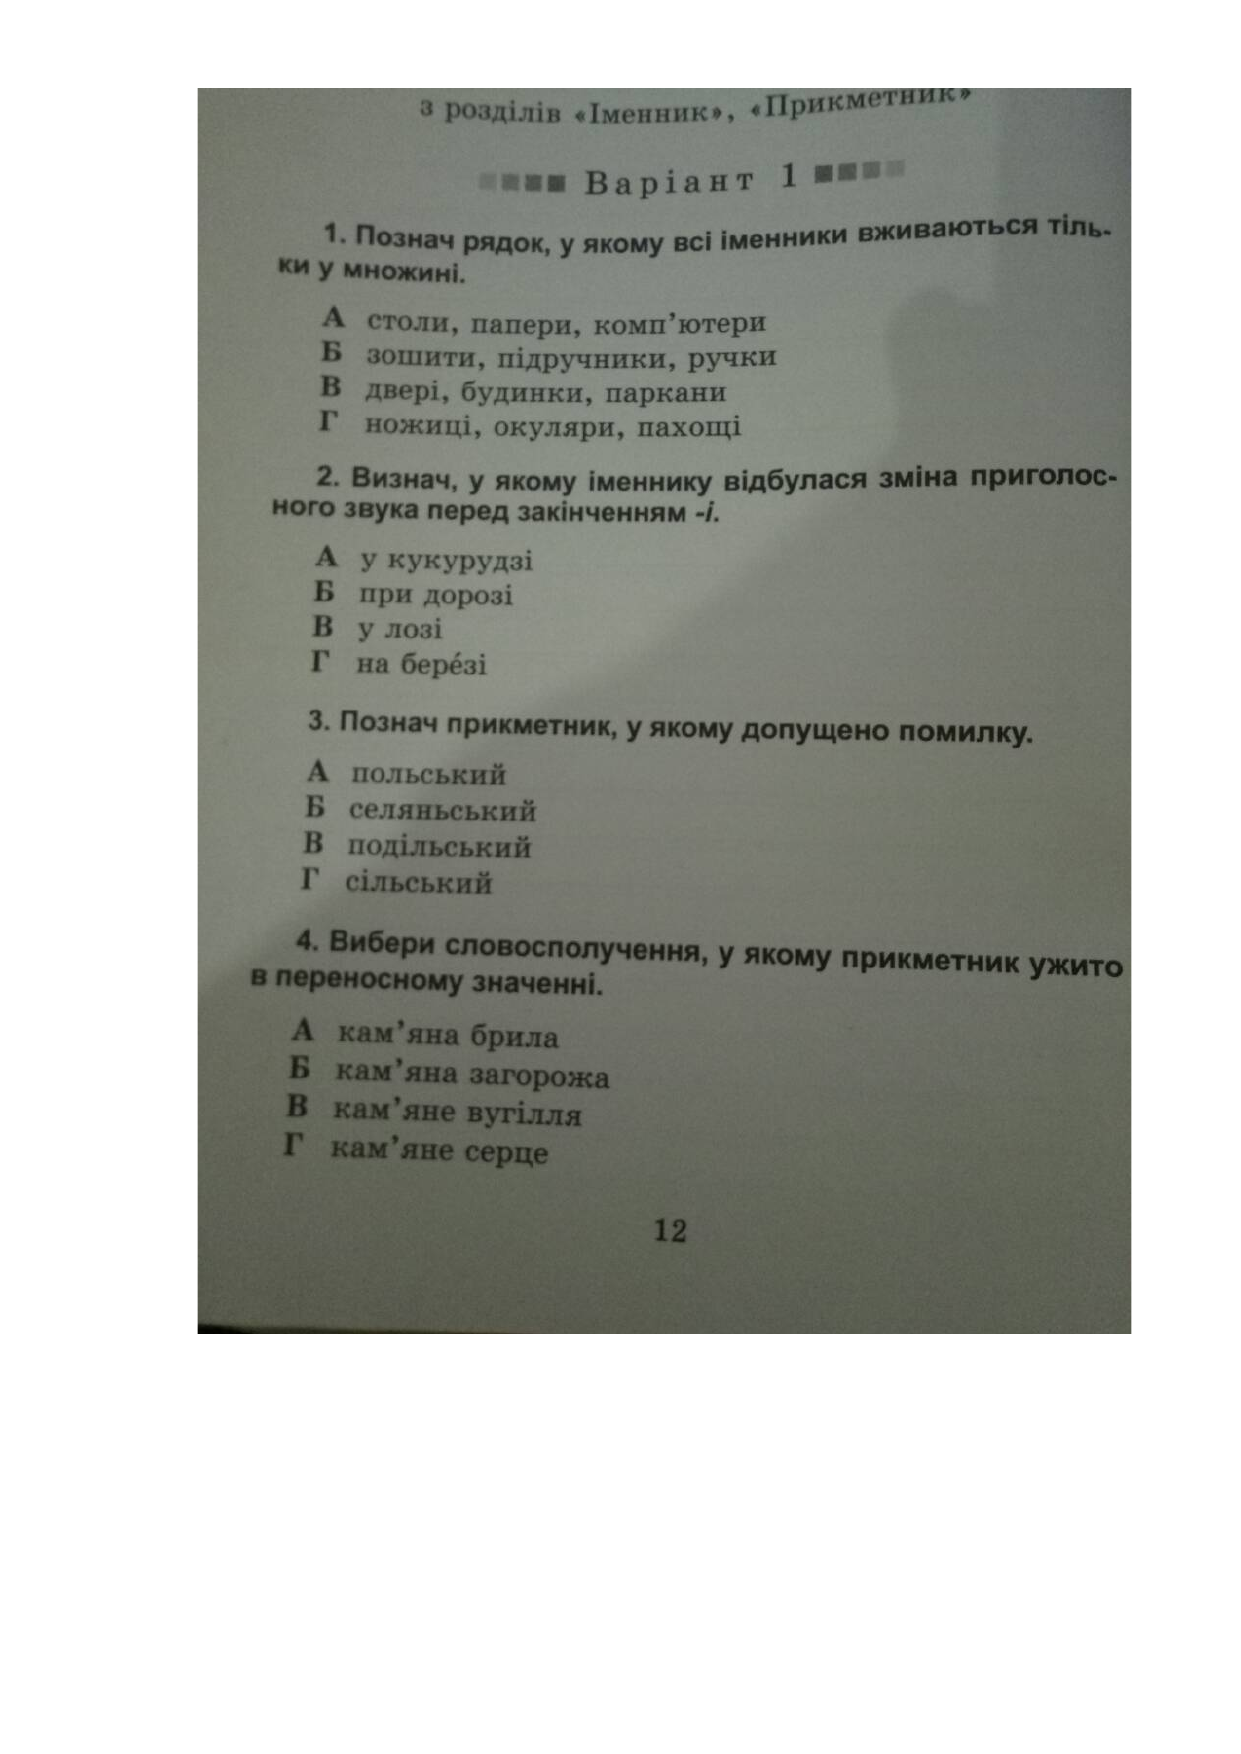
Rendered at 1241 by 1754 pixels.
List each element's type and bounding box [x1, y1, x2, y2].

picture [197, 88, 1132, 1334]
